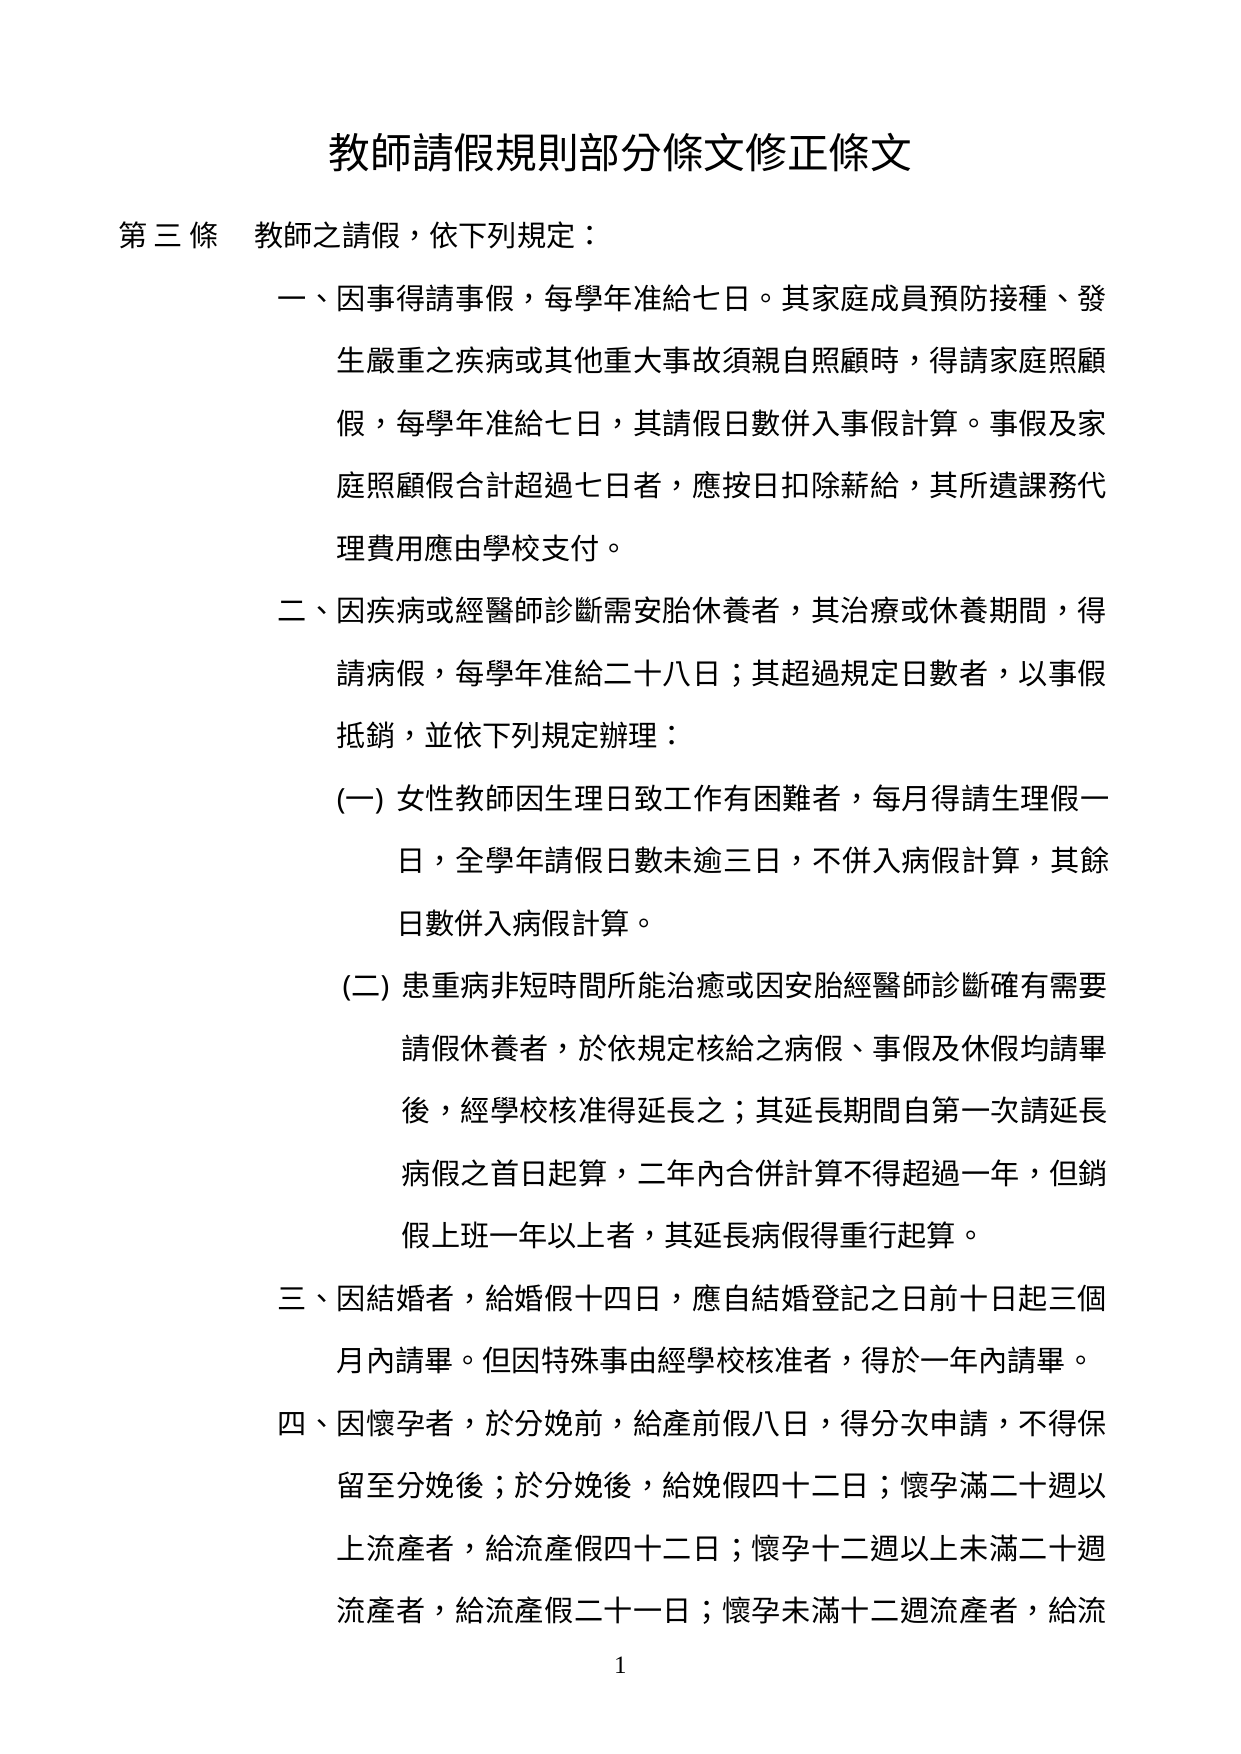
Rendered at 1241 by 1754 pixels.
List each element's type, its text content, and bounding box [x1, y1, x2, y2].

text 教師請假規則部分條文修正條文 [118, 118, 1122, 181]
list 女性教師因生理日致工作有困難者，每月得請生理假一日，全學年請假日數未逾三日，不併入病假計算，其餘日數併入病假計算。 [337, 759, 1110, 947]
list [278, 1384, 1110, 1634]
list 因疾病或經醫師診斷需安胎休養者，其治療或休養期間，得請病假，每學年准給二十八日；其超過規定日數者，以事假抵銷，並依下列規定辦理： [278, 572, 1110, 759]
list 患重病非短時間所能治癒或因安胎經醫師診斷確有需要請假休養者，於依規定核給之病假、事假及休假均請畢後，經學校核准得延長之；其延長期間自第一次請延長病假之首日起算，二年內合併計算不得超過一年，但銷假上班一年以上者，其延長病假得重行起算。 [342, 947, 1110, 1259]
list 因事得請事假，每學年准給七日。其家庭成員預防接種、發生嚴重之疾病或其他重大事故須親自照顧時，得請家庭照顧假，每學年准給七日，其請假日數併入事假計算。事假及家庭照顧假合計超過七日者，應按日扣除薪給，其所遺課務代理費用應由學校支付。 [278, 259, 1110, 572]
text 第 三 條 教師之請假，依下列規定： [118, 197, 1110, 259]
list 因結婚者，給婚假十四日，應自結婚登記之日前十日起三個月內請畢。但因特殊事由經學校核准者，得於一年內請畢。 [278, 1259, 1110, 1384]
